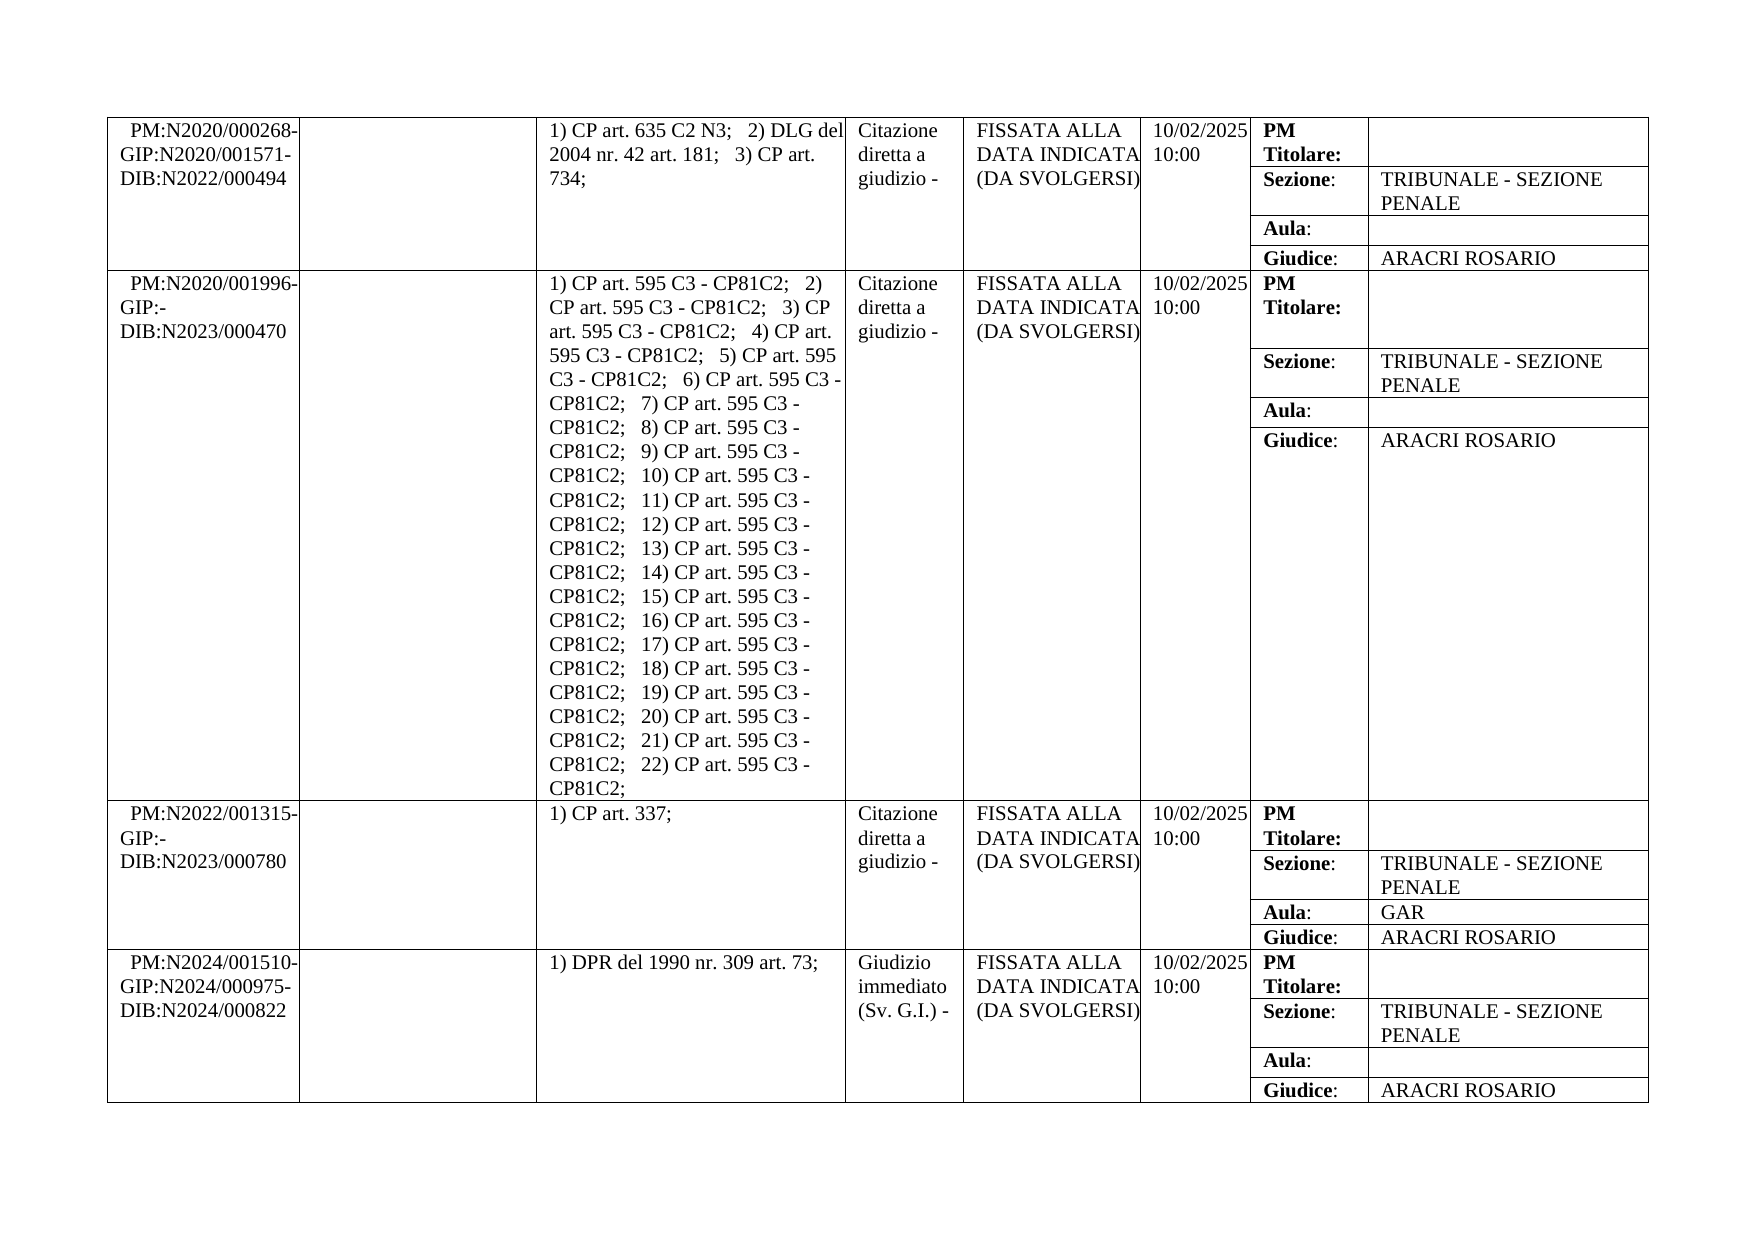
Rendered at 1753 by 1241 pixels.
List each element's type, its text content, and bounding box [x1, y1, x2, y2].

table_cell Sezione: [1251, 167, 1368, 215]
table_cell [1369, 950, 1648, 998]
table_cell PM:N2020/000268- GIP:N2020/001571- DIB:N2022/000494 [108, 118, 299, 270]
table_cell FISSATA ALLA DATA INDICATA (DA SVOLGERSI) [964, 271, 1140, 800]
table_cell 1) DPR del 1990 nr. 309 art. 73; [537, 950, 845, 1102]
table_cell Citazione diretta a giudizio - [846, 801, 963, 949]
table_cell TRIBUNALE - SEZIONE PENALE [1369, 999, 1648, 1047]
table_cell 1) CP art. 635 C2 N3; 2) DLG del 2004 nr. 42 art. 181; 3) CP art. 734; [537, 118, 845, 270]
table_cell Giudizio immediato (Sv. G.I.) - [846, 950, 963, 1102]
table_cell Aula: [1251, 1048, 1368, 1077]
table_cell [1369, 398, 1648, 427]
table_cell Citazione diretta a giudizio - [846, 271, 963, 800]
table_cell 10/02/2025 10:00 [1141, 801, 1250, 949]
table_cell Sezione: [1251, 349, 1368, 397]
table_cell [1369, 271, 1648, 348]
table_cell ARACRI ROSARIO [1369, 246, 1648, 270]
table_cell TRIBUNALE - SEZIONE PENALE [1369, 349, 1648, 397]
table_cell [300, 271, 536, 800]
table_cell TRIBUNALE - SEZIONE PENALE [1369, 851, 1648, 899]
table_cell ARACRI ROSARIO [1369, 428, 1648, 800]
table_cell [300, 118, 536, 270]
table_cell Giudice: [1251, 1078, 1368, 1102]
table_cell Citazione diretta a giudizio - [846, 118, 963, 270]
table_cell [1369, 216, 1648, 245]
table_cell Sezione: [1251, 851, 1368, 899]
table_cell ARACRI ROSARIO [1369, 925, 1648, 949]
table_cell Aula: [1251, 216, 1368, 245]
table_cell PM:N2022/001315- GIP:- DIB:N2023/000780 [108, 801, 299, 949]
table_cell Giudice: [1251, 428, 1368, 800]
table_cell PM Titolare: [1251, 271, 1368, 348]
table_cell [1369, 118, 1648, 166]
table_cell TRIBUNALE - SEZIONE PENALE [1369, 167, 1648, 215]
table_cell 10/02/2025 10:00 [1141, 950, 1250, 1102]
table_cell [1369, 801, 1648, 849]
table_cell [964, 950, 1140, 1102]
table_cell [300, 950, 536, 1102]
table_cell PM Titolare: [1251, 801, 1368, 849]
table_cell 1) CP art. 337; [537, 801, 845, 949]
table_cell 10/02/2025 10:00 [1141, 118, 1250, 270]
table_cell Giudice: [1251, 246, 1368, 270]
table_cell Aula: [1251, 398, 1368, 427]
table_cell 1) CP art. 595 C3 - CP81C2; 2) CP art. 595 C3 - CP81C2; 3) CP art. 595 C3 - CP81C2; 4) CP art. 595 C3 - CP81C2; 5) CP art. 595 C3 - CP81C2; 6) CP art. 595 C3 - CP81C2; 7) CP art. 595 C3 - CP81C2; 8) CP art. 595 C3 - CP81C2; 9) CP art. 595 C3 - CP81C2; 10) CP art. 595 C3 - CP81C2; 11) CP art. 595 C3 - CP81C2; 12) CP art. 595 C3 - CP81C2; 13) CP art. 595 C3 - CP81C2; 14) CP art. 595 C3 - CP81C2; 15) CP art. 595 C3 - CP81C2; 16) CP art. 595 C3 - CP81C2; 17) CP art. 595 C3 - CP81C2; 18) CP art. 595 C3 - CP81C2; 19) CP art. 595 C3 - CP81C2; 20) CP art. 595 C3 - CP81C2; 21) CP art. 595 C3 - CP81C2; 22) CP art. 595 C3 - CP81C2; [537, 271, 845, 800]
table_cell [964, 118, 1140, 270]
table_cell 10/02/2025 10:00 [1141, 271, 1250, 800]
table_cell PM:N2024/001510- GIP:N2024/000975- DIB:N2024/000822 [108, 950, 299, 1102]
table_cell [300, 801, 536, 949]
table_cell PM Titolare: [1251, 118, 1368, 166]
table_cell PM:N2020/001996- GIP:- DIB:N2023/000470 [108, 271, 299, 800]
table_cell Giudice: [1251, 925, 1368, 949]
table_cell ARACRI ROSARIO [1369, 1078, 1648, 1102]
table_cell Sezione: [1251, 999, 1368, 1047]
table_cell [1369, 1048, 1648, 1077]
table_cell FISSATA ALLA DATA INDICATA (DA SVOLGERSI) [964, 801, 1140, 949]
table_cell PM Titolare: [1251, 950, 1368, 998]
table_cell Aula: [1251, 900, 1368, 924]
table_cell GAR [1369, 900, 1648, 924]
